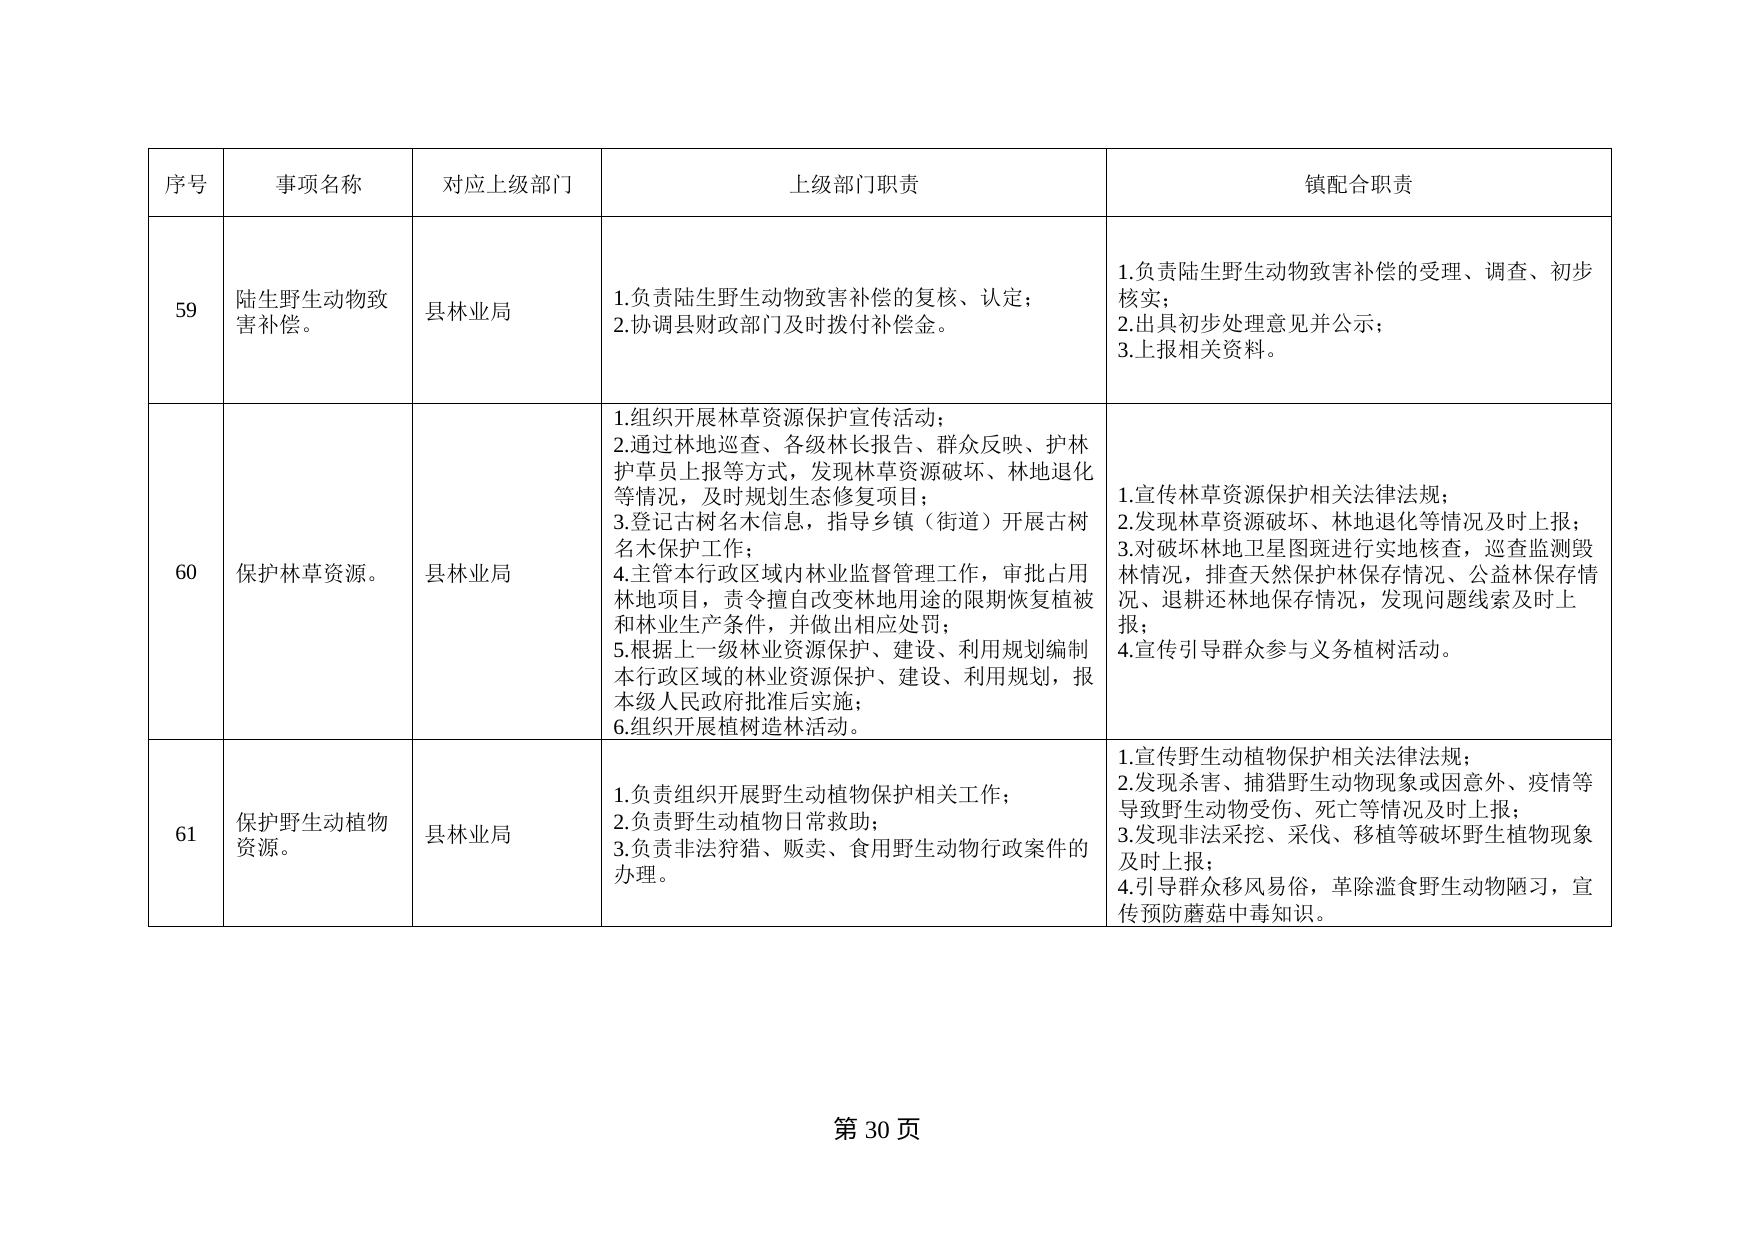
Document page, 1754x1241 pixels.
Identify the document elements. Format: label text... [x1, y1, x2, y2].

table_cell 1.负责陆生野生动物致害补偿的受理、调查、初步核实； 2.出具初步处理意见并公示； 3.上报相关资料。 [1107, 217, 1611, 403]
table_cell 1.负责组织开展野生动植物保护相关工作； 2.负责野生动植物日常救助； 3.负责非法狩猎、贩卖、食用野生动物行政案件的办理。 [602, 740, 1106, 926]
table_cell 60 [149, 404, 223, 739]
table_cell 1.宣传林草资源保护相关法律法规； 2.发现林草资源破坏、林地退化等情况及时上报； 3.对破坏林地卫星图斑进行实地核查，巡查监测毁林情况，排查天然保护林保存情况、公益林保存情况、退耕还林地保存情况，发现问题线索及时上报； 4.宣传引导群众参与义务植树活动。 [1107, 404, 1611, 739]
table_cell 保护野生动植物资源。 [224, 740, 412, 926]
table_cell 61 [149, 740, 223, 926]
table_header 上级部门职责 [602, 149, 1106, 216]
table_cell 县林业局 [413, 217, 601, 403]
table_header 对应上级部门 [413, 149, 601, 216]
table_cell 陆生野生动物致害补偿。 [224, 217, 412, 403]
table_cell 县林业局 [413, 740, 601, 926]
table_header 事项名称 [224, 149, 412, 216]
table_header 镇配合职责 [1107, 149, 1611, 216]
table_header 序号 [149, 149, 223, 216]
table_cell 县林业局 [413, 404, 601, 739]
table_cell 1.负责陆生野生动物致害补偿的复核、认定； 2.协调县财政部门及时拨付补偿金。 [602, 217, 1106, 403]
table_cell 保护林草资源。 [224, 404, 412, 739]
table_cell 1.组织开展林草资源保护宣传活动； 2.通过林地巡查、各级林长报告、群众反映、护林护草员上报等方式，发现林草资源破坏、林地退化等情况，及时规划生态修复项目； 3.登记古树名木信息，指导乡镇（街道）开展古树名木保护工作； 4.主管本行政区域内林业监督管理工作，审批占用林地项目，责令擅自改变林地用途的限期恢复植被和林业生产条件，并做出相应处罚； 5.根据上一级林业资源保护、建设、利用规划编制本行政区域的林业资源保护、建设、利用规划，报本级人民政府批准后实施； 6.组织开展植树造林活动。 [602, 404, 1106, 739]
table_cell 59 [149, 217, 223, 403]
table_cell 1.宣传野生动植物保护相关法律法规； 2.发现杀害、捕猎野生动物现象或因意外、疫情等导致野生动物受伤、死亡等情况及时上报； 3.发现非法采挖、采伐、移植等破坏野生植物现象及时上报； 4.引导群众移风易俗，革除滥食野生动物陋习，宣传预防蘑菇中毒知识。 [1107, 740, 1611, 926]
